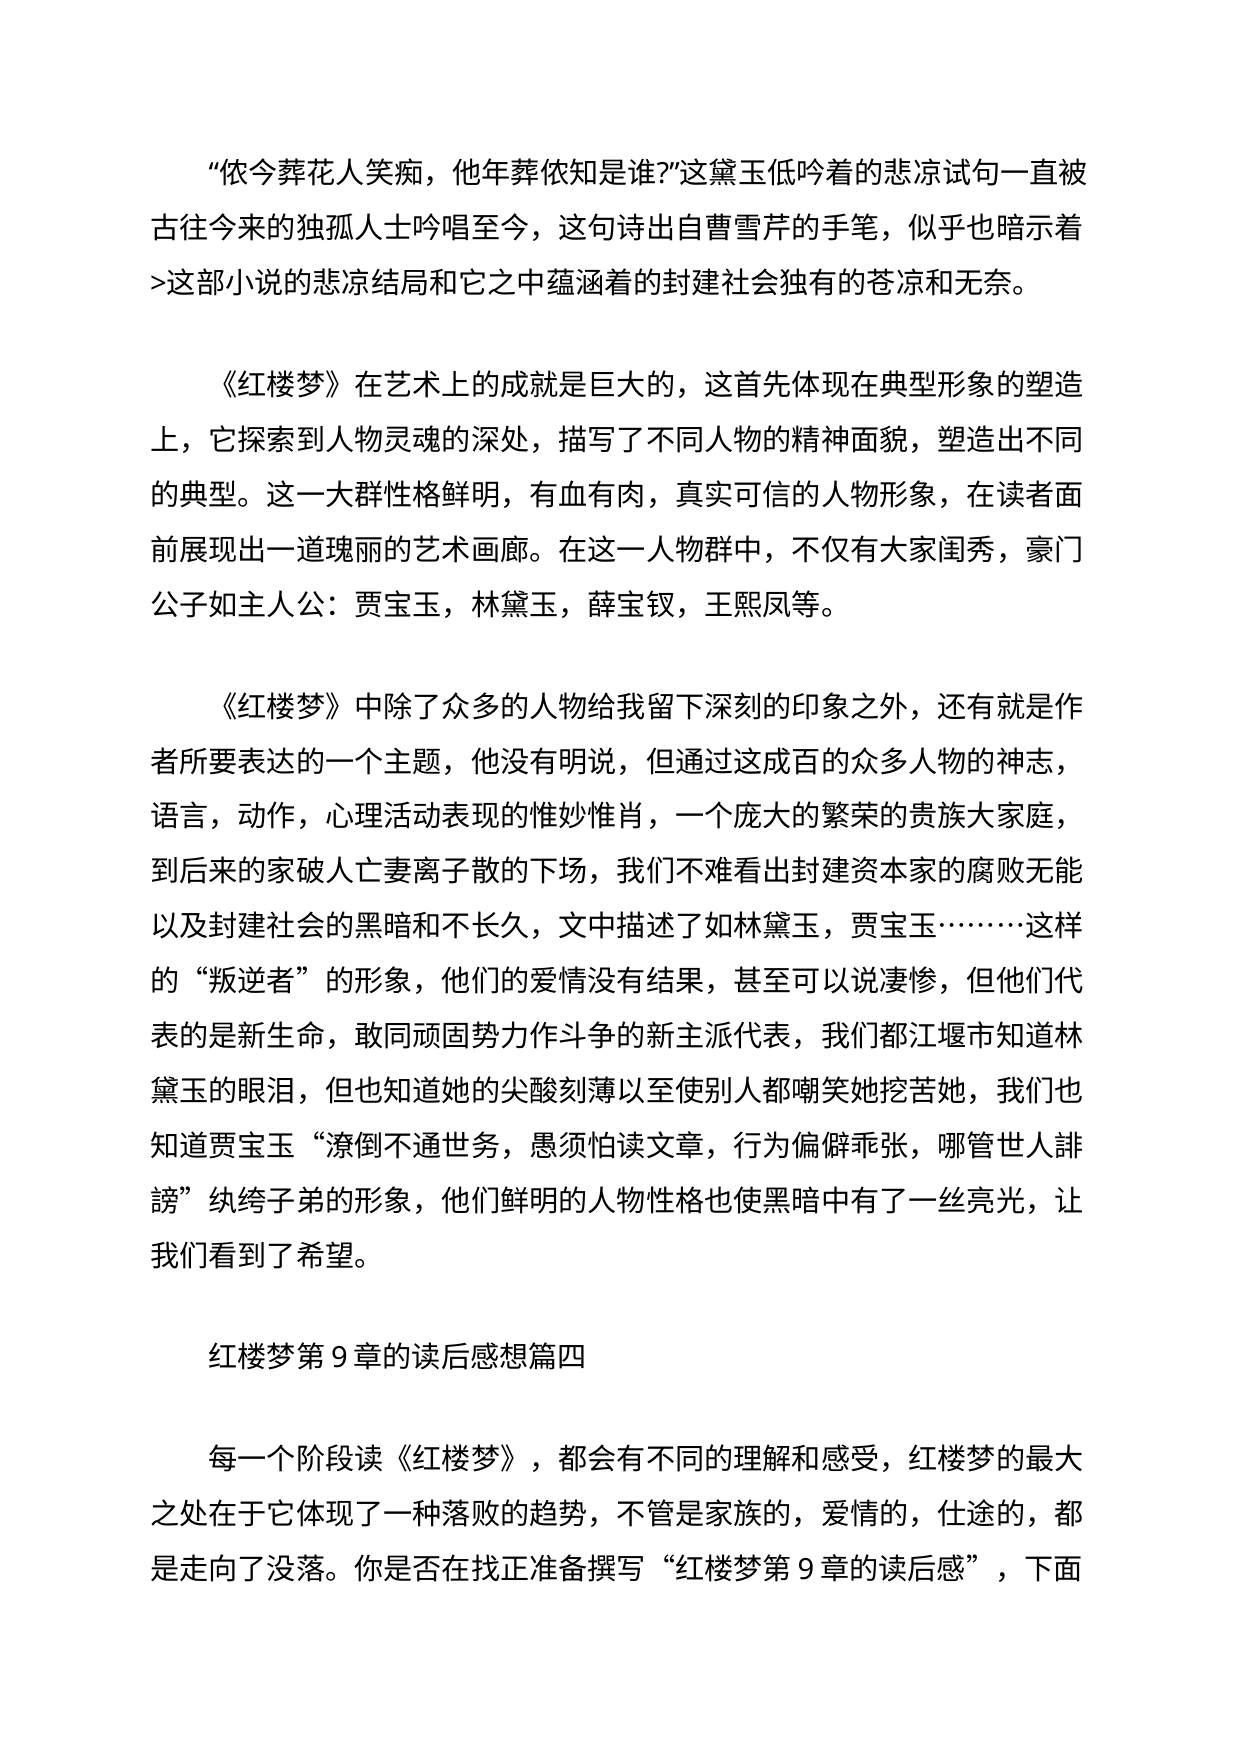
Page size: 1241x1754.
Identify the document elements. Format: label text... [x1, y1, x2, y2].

text 《红楼梦》中除了众多的人物给我留下深刻的印象之外，还有就是作者所要表达的一个主题，他没有明说，但通过这成百的众多人物的神志，语言，动作，心理活动表现的惟妙惟肖，一个庞大的繁荣的贵族大家庭，到后来的家破人亡妻离子散的下场，我们不难看出封建资本家的腐败无能以及封建社会的黑暗和不长久，文中描述了如林黛玉，贾宝玉………这样的“叛逆者”的形象，他们的爱情没有结果，甚至可以说凄惨，但他们代表的是新生命，敢同顽固势力作斗争的新主派代表，我们都江堰市知道林黛玉的眼泪，但也知道她的尖酸刻薄以至使别人都嘲笑她挖苦她，我们也知道贾宝玉“潦倒不通世务，愚须怕读文章，行为偏僻乖张，哪管世人誹謗”纨绔子弟的形象，他们鲜明的人物性格也使黑暗中有了一丝亮光，让我们看到了希望。 [150, 683, 1090, 1274]
text “侬今葬花人笑痴，他年葬侬知是谁?”这黛玉低吟着的悲凉试句一直被古往今来的独孤人士吟唱至今，这句诗出自曹雪芹的手笔，似乎也暗示着>这部小说的悲凉结局和它之中蕴涵着的封建社会独有的苍凉和无奈。 [150, 150, 1090, 302]
text 《红楼梦》在艺术上的成就是巨大的，这首先体现在典型形象的塑造上，它探索到人物灵魂的深处，描写了不同人物的精神面貌，塑造出不同的典型。这一大群性格鲜明，有血有肉，真实可信的人物形象，在读者面前展现出一道瑰丽的艺术画廊。在这一人物群中，不仅有大家闺秀，豪门公子如主人公：贾宝玉，林黛玉，薛宝钗，王熙凤等。 [150, 362, 1090, 624]
text 红楼梦第9章的读后感想篇四 [150, 1334, 1090, 1376]
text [150, 1436, 1090, 1588]
